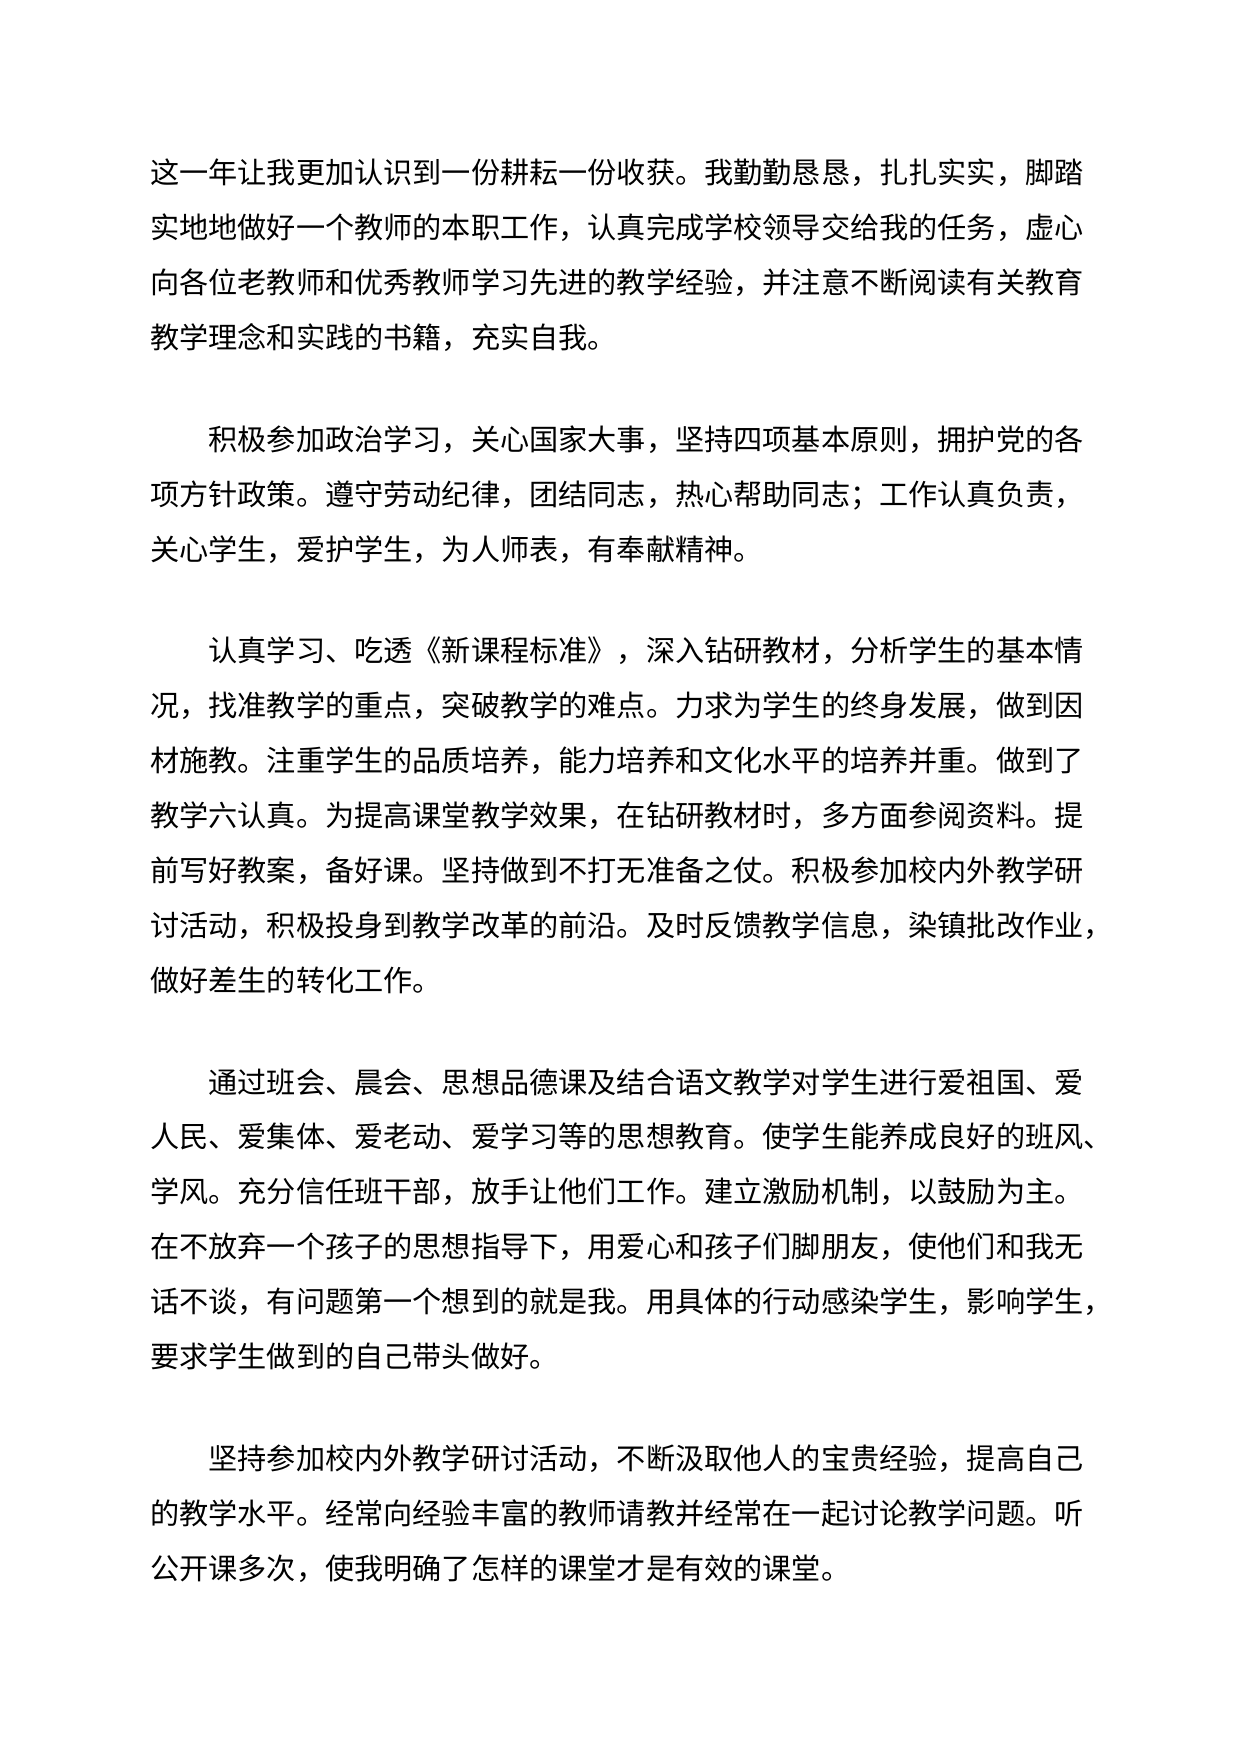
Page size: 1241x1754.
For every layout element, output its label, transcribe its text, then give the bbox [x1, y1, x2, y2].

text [150, 150, 1090, 357]
text 积极参加政治学习，关心国家大事，坚持四项基本原则，拥护党的各项方针政策。遵守劳动纪律，团结同志，热心帮助同志；工作认真负责，关心学生，爱护学生，为人师表，有奉献精神。 [150, 416, 1090, 568]
text 坚持参加校内外教学研讨活动，不断汲取他人的宝贵经验，提高自己的教学水平。经常向经验丰富的教师请教并经常在一起讨论教学问题。听公开课多次，使我明确了怎样的课堂才是有效的课堂。 [150, 1435, 1090, 1587]
text 通过班会、晨会、思想品德课及结合语文教学对学生进行爱祖国、爱人民、爱集体、爱老动、爱学习等的思想教育。使学生能养成良好的班风、学风。充分信任班干部，放手让他们工作。建立激励机制，以鼓励为主。在不放弃一个孩子的思想指导下，用爱心和孩子们脚朋友，使他们和我无话不谈，有问题第一个想到的就是我。用具体的行动感染学生，影响学生，要求学生做到的自己带头做好。 [150, 1059, 1090, 1376]
text 认真学习、吃透《新课程标准》，深入钻研教材，分析学生的基本情况，找准教学的重点，突破教学的难点。力求为学生的终身发展，做到因材施教。注重学生的品质培养，能力培养和文化水平的培养并重。做到了教学六认真。为提高课堂教学效果，在钻研教材时，多方面参阅资料。提前写好教案，备好课。坚持做到不打无准备之仗。积极参加校内外教学研讨活动，积极投身到教学改革的前沿。及时反馈教学信息，染镇批改作业，做好差生的转化工作。 [150, 628, 1090, 1000]
